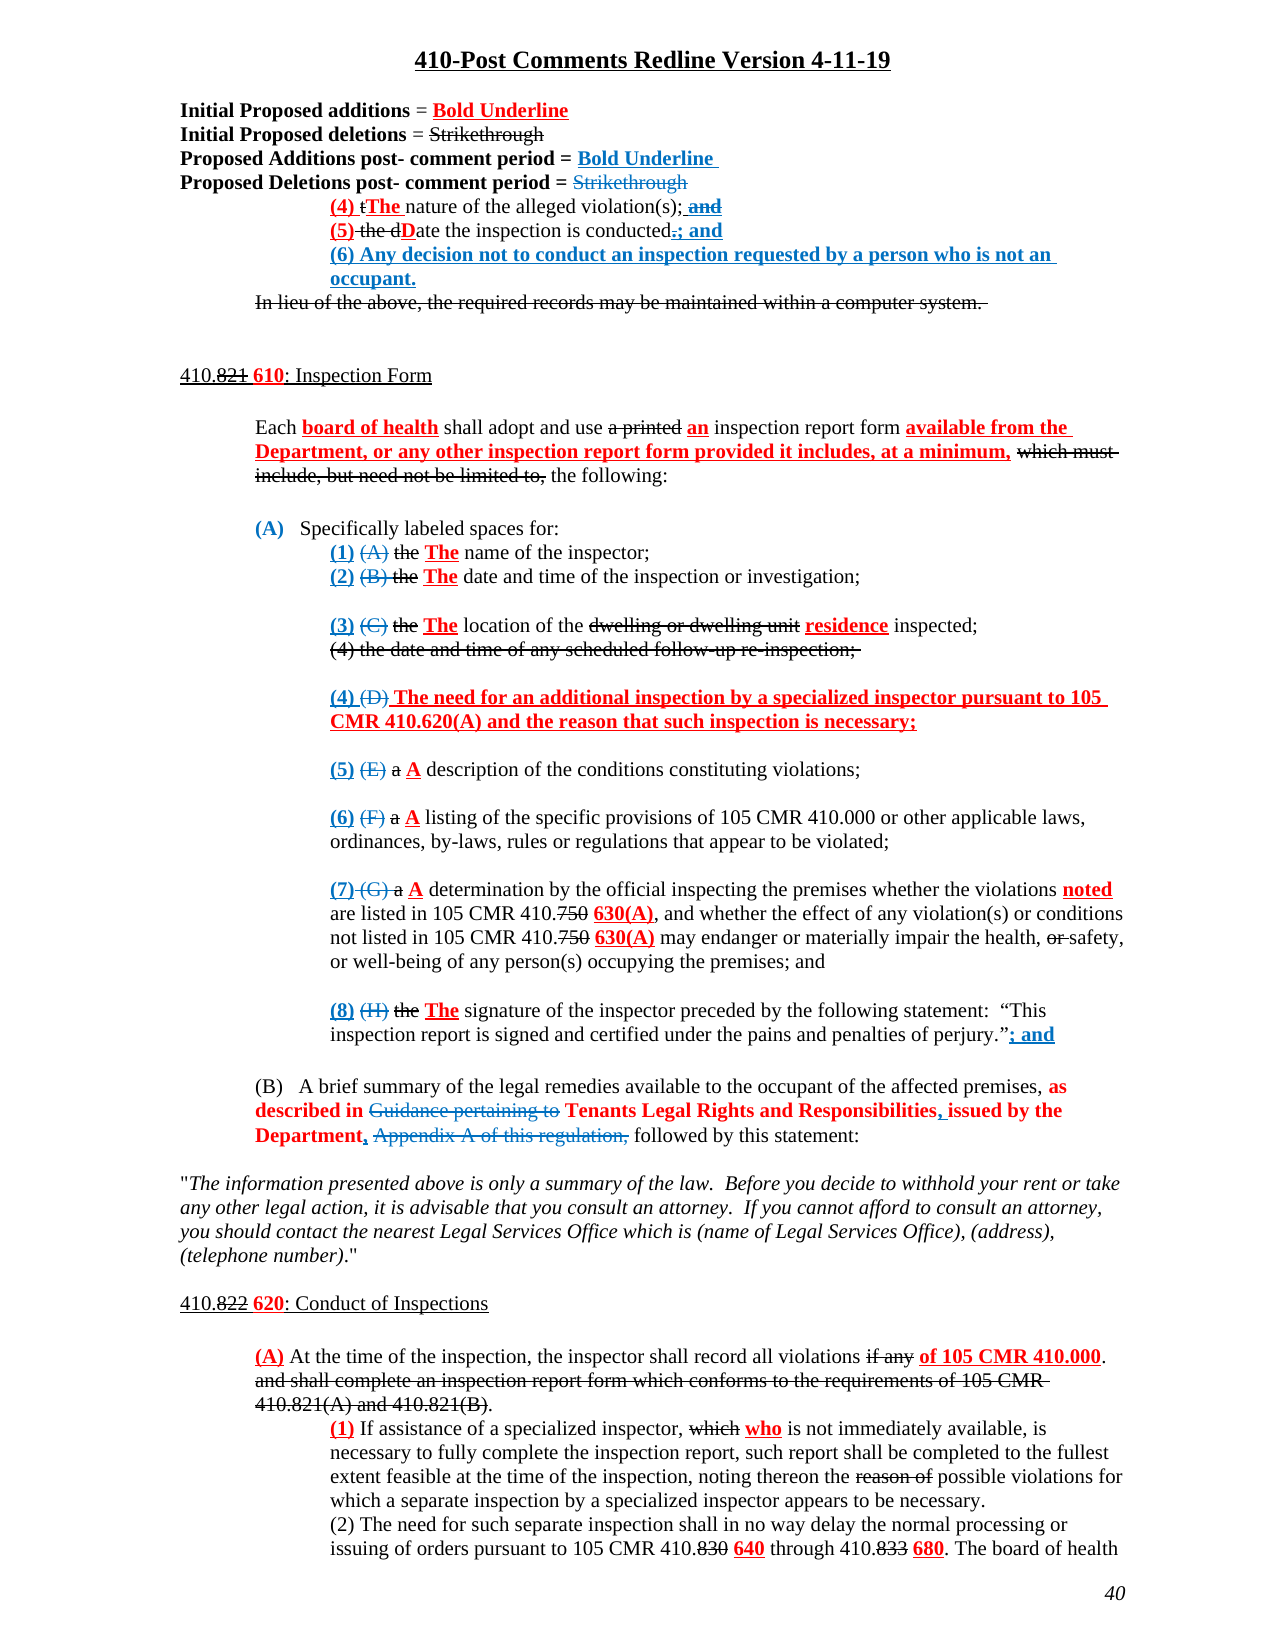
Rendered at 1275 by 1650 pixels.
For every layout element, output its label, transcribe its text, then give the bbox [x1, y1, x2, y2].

text (3) (C) the The location of the dwelling or dwelling unit residence inspected; [330, 612, 1125, 637]
text (4) the date and time of any scheduled follow-up re-inspection; [330, 637, 1125, 661]
text Each board of health shall adopt and use a printed an inspection report form available from the Department, or any other inspection report form provided it includes, at a minimum, which must include, but need not be limited to, the following: [255, 415, 1125, 487]
text (8) (H) the The signature of the inspector preceded by the following statement: “This inspection report is signed and certified under the pains and penalties of perjury.”; and [330, 997, 1125, 1046]
text (4) (D) The need for an additional inspection by a specialized inspector pursuant to 105 CMR 410.620(A) and the reason that such inspection is necessary; [330, 685, 1125, 733]
text (4) tThe nature of the alleged violation(s); and [330, 194, 1125, 218]
text (A) Specifically labeled spaces for: [255, 516, 1125, 540]
text (2) (B) the The date and time of the inspection or investigation; [330, 564, 1125, 588]
text (5) (E) a A description of the conditions constituting violations; [330, 757, 1125, 781]
text "The information presented above is only a summary of the law. Before you decide to withhold your rent or take any other legal action, it is advisable that you consult an attorney. If you cannot afford to consult an attorney, you should contact the nearest Legal Services Office which is (name of Legal Services Office), (address), (telephone number)." [180, 1171, 1125, 1267]
text In lieu of the above, the required records may be maintained within a computer system. [180, 290, 1125, 314]
text 410.821 610: Inspection Form [180, 362, 1125, 387]
text (B) A brief summary of the legal remedies available to the occupant of the affected premises, as described in Guidance pertaining to Tenants Legal Rights and Responsibilities, issued by the Department, Appendix A of this regulation, followed by this statement: [255, 1074, 1125, 1147]
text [330, 1512, 1125, 1560]
text (A) At the time of the inspection, the inspector shall record all violations if any of 105 CMR 410.000. and shall complete an inspection report form which conforms to the requirements of 105 CMR 410.821(A) and 410.821(B). [255, 1344, 1125, 1416]
text (5) the dDate the inspection is conducted.; and [330, 218, 1125, 242]
text (1) (A) the The name of the inspector; [330, 540, 1125, 564]
text (6) Any decision not to conduct an inspection requested by a person who is not an occupant. [330, 242, 1125, 290]
text (6) (F) a A listing of the specific provisions of 105 CMR 410.000 or other applicable laws, ordinances, by-laws, rules or regulations that appear to be violated; [330, 805, 1125, 853]
text 410.822 620: Conduct of Inspections [180, 1291, 1125, 1315]
text (1) If assistance of a specialized inspector, which who is not immediately available, is necessary to fully complete the inspection report, such report shall be completed to the fullest extent feasible at the time of the inspection, noting thereon the reason of possible violations for which a separate inspection by a specialized inspector appears to be necessary. [330, 1416, 1125, 1512]
text (7) (G) a A determination by the official inspecting the premises whether the violations noted are listed in 105 CMR 410.750 630(A), and whether the effect of any violation(s) or conditions not listed in 105 CMR 410.750 630(A) may endanger or materially impair the health, or safety, or well-being of any person(s) occupying the premises; and [330, 877, 1125, 973]
